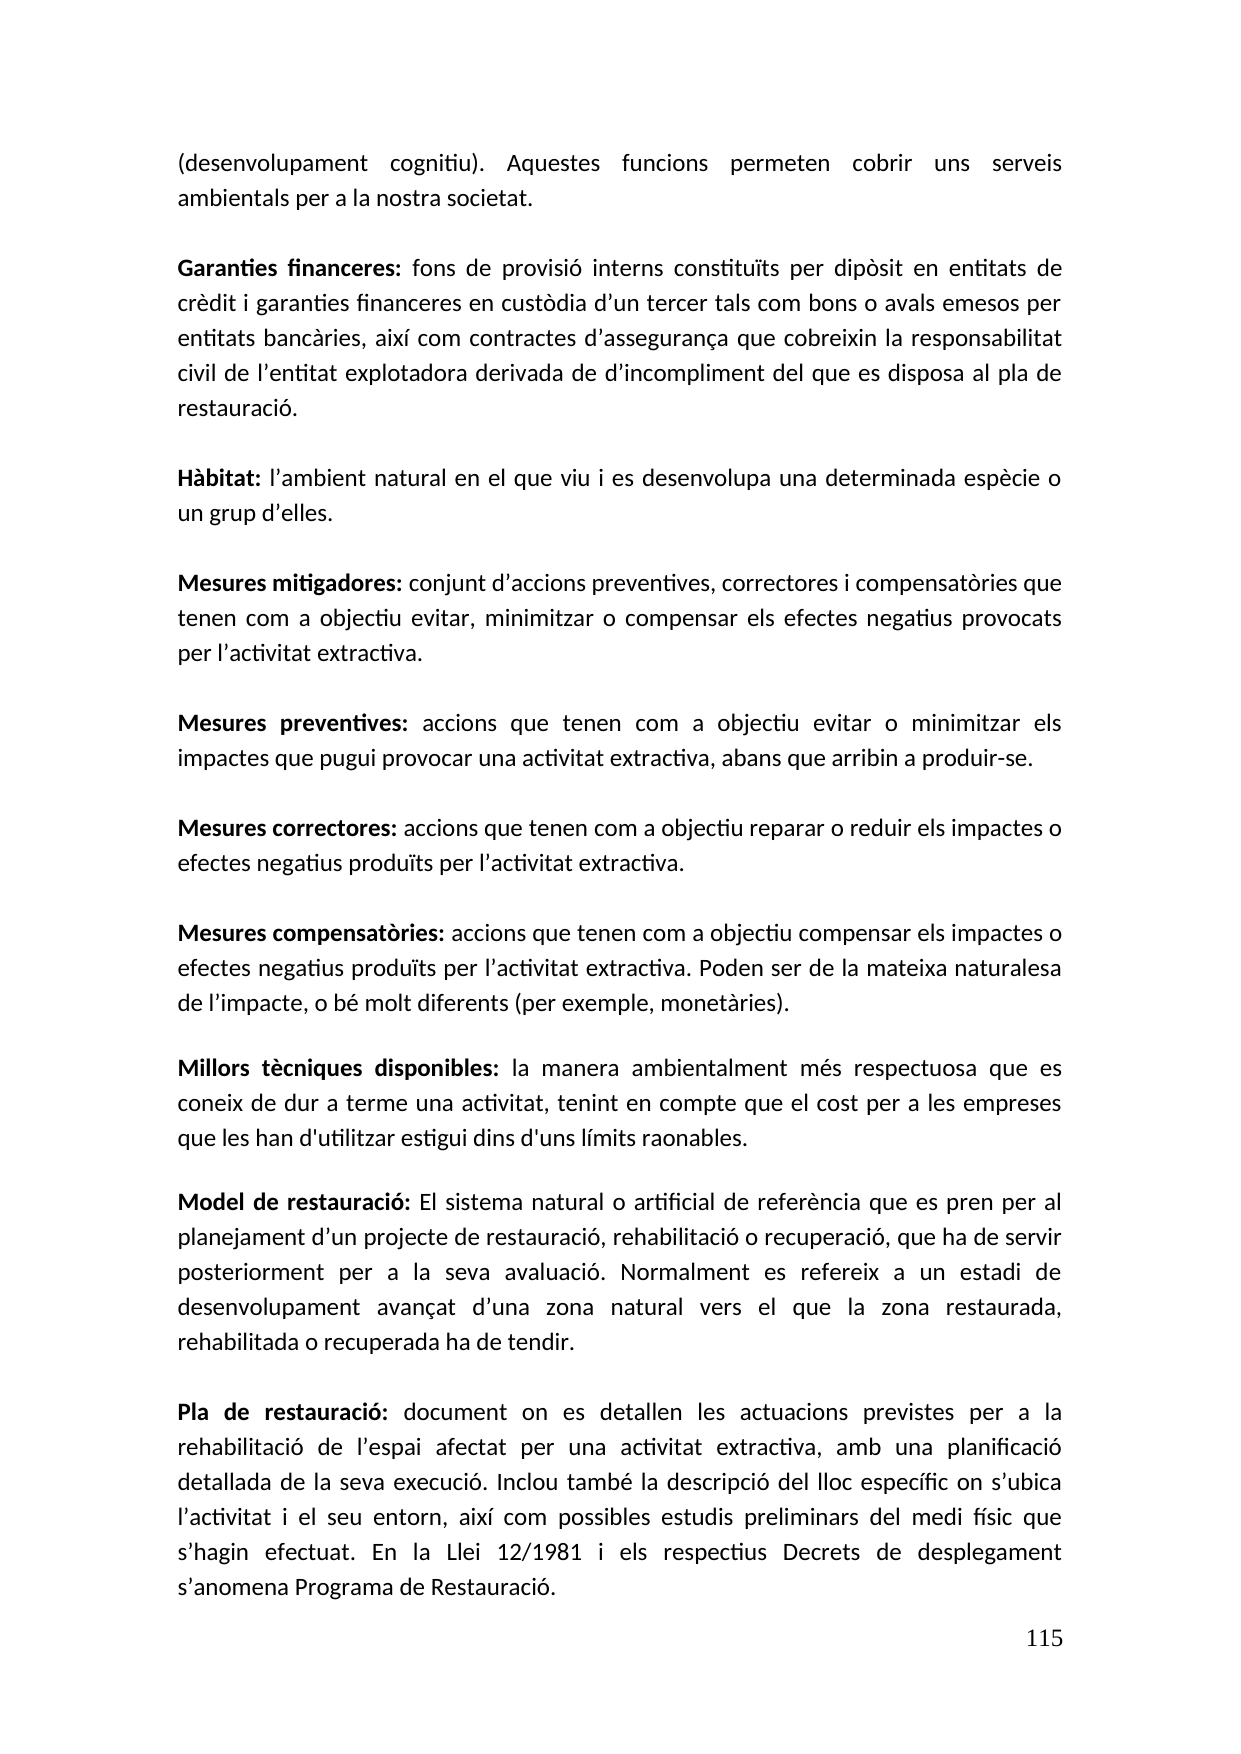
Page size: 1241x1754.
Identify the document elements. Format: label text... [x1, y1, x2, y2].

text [177, 148, 1063, 213]
text Mesures correctores: accions que tenen com a objectiu reparar o reduir els impactes o efectes negatius produïts per l’activitat extractiva. [177, 813, 1063, 878]
text Mesures compensatòries: accions que tenen com a objectiu compensar els impactes o efectes negatius produïts per l’activitat extractiva. Poden ser de la mateixa naturalesa de l’impacte, o bé molt diferents (per exemple, monetàries). [177, 918, 1063, 1018]
text Hàbitat: l’ambient natural en el que viu i es desenvolupa una determinada espècie o un grup d’elles. [177, 463, 1063, 528]
subtitle Millors tècniques disponibles: la manera ambientalment més respectuosa que es coneix de dur a terme una activitat, tenint en compte que el cost per a les empreses que les han d'utilitzar estigui dins d'uns límits raonables. [177, 1052, 1063, 1152]
text Model de restauració: El sistema natural o artificial de referència que es pren per al planejament d’un projecte de restauració, rehabilitació o recuperació, que ha de servir posteriorment per a la seva avaluació. Normalment es refereix a un estadi de desenvolupament avançat d’una zona natural vers el que la zona restaurada, rehabilitada o recuperada ha de tendir. [177, 1186, 1063, 1356]
text Pla de restauració: document on es detallen les actuacions previstes per a la rehabilitació de l’espai afectat per una activitat extractiva, amb una planificació detallada de la seva execució. Inclou també la descripció del lloc específic on s’ubica l’activitat i el seu entorn, així com possibles estudis prminars del medi físic que s’hagin efectuat. En la Llei 12/1981 i els respectius Decrets de desplegament s’anomena Programa de Restauració. [177, 1396, 1063, 1601]
text Mesures preventives: accions que tenen com a objectiu evitar o minimitzar els impactes que pugui provocar una activitat extractiva, abans que arribin a produir-se. [177, 708, 1063, 773]
text Mesures mitigadores: conjunt d’accions preventives, correctores i compensatòries que tenen com a objectiu evitar, minimitzar o compensar els efectes negatius provocats per l’activitat extractiva. [177, 568, 1063, 668]
text Garanties financeres: fons de provisió interns constituïts per dipòsit en entitats de crèdit i garanties financeres en custòdia d’un tercer tals com bons o avals emesos per entitats bancàries, així com contractes d’assegurança que cobreixin la responsabilitat civil de l’entitat explotadora derivada de d’incompliment del que es disposa al pla de restauració. [177, 253, 1063, 423]
